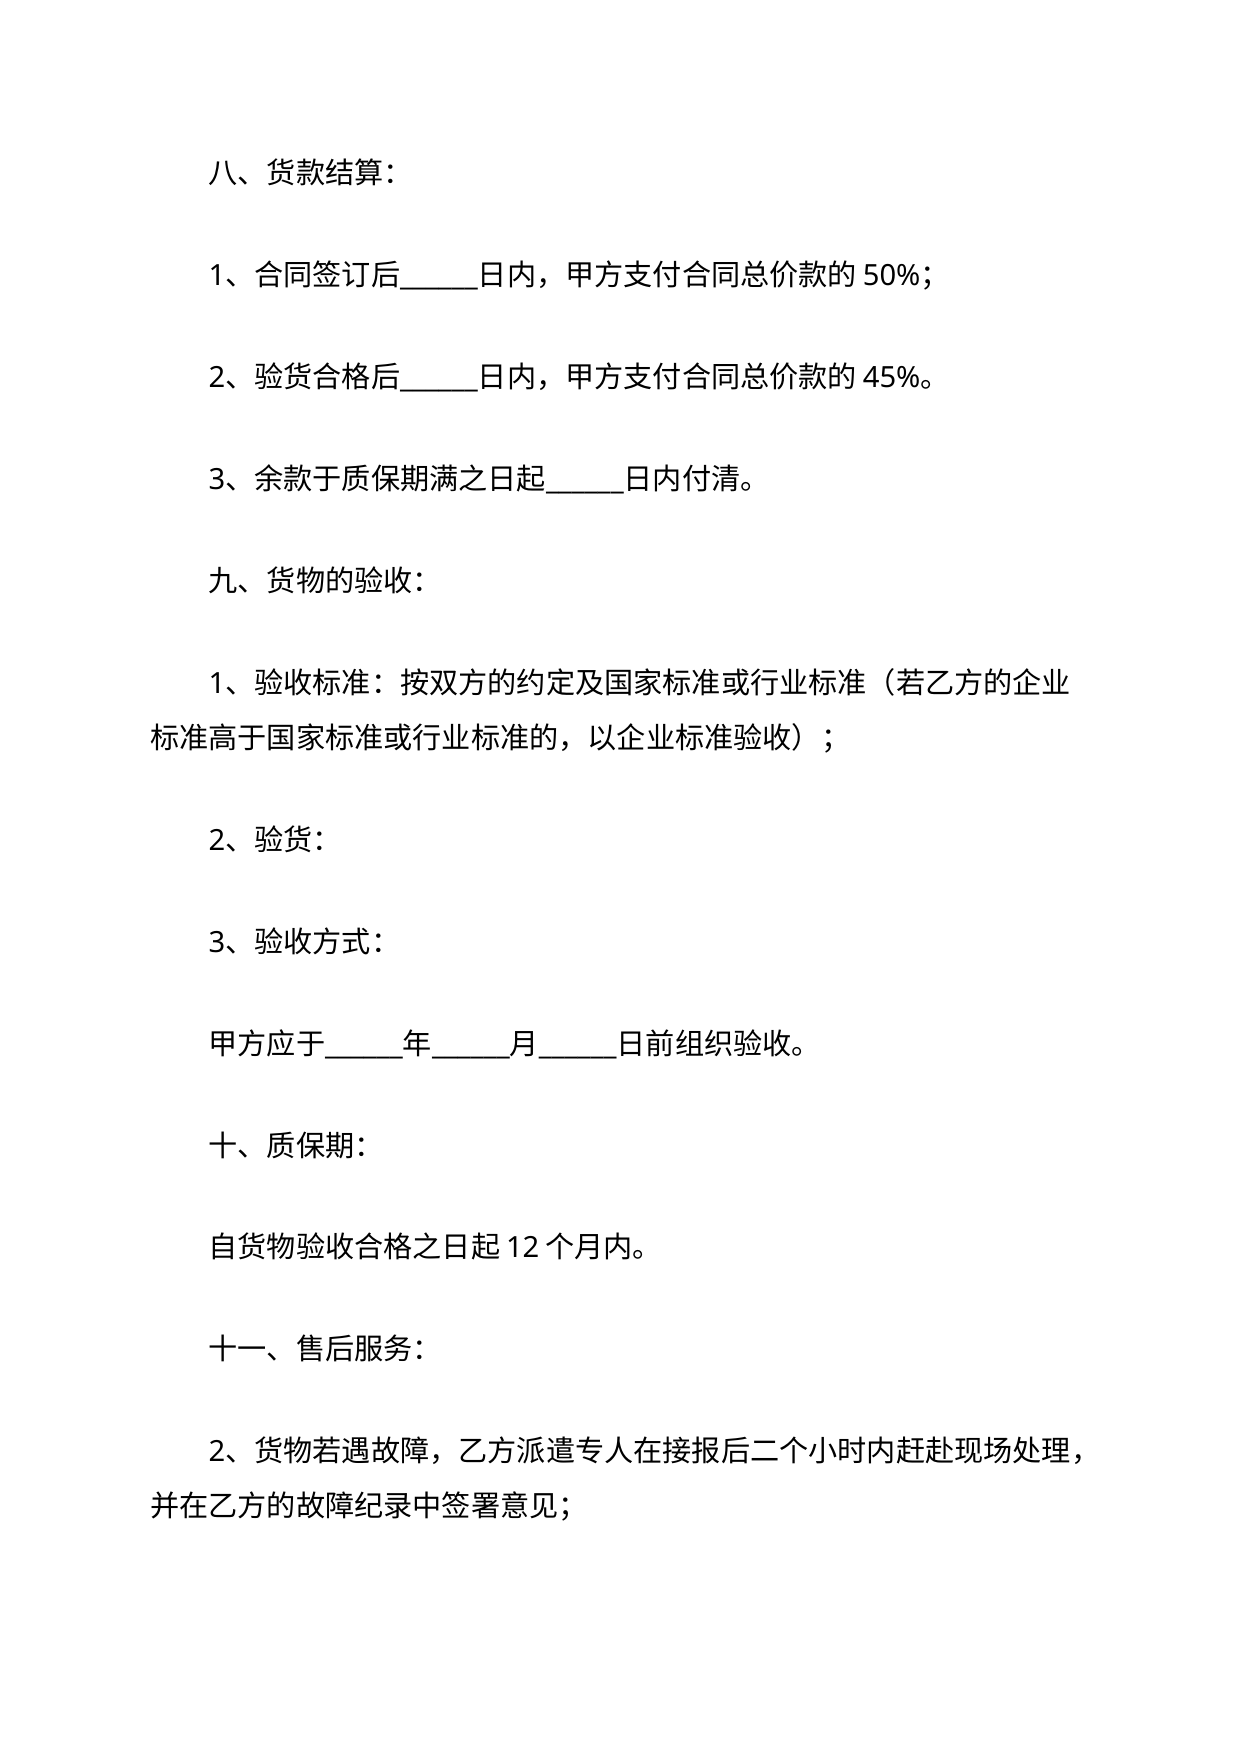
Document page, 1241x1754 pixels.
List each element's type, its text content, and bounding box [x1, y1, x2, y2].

text 八、货款结算： [150, 150, 1090, 192]
text 1、验收标准：按双方的约定及国家标准或行业标准（若乙方的企业标准高于国家标准或行业标准的，以企业标准验收）； [150, 659, 1090, 757]
text 3、验收方式： [150, 918, 1090, 961]
text 1、合同签订后______日内，甲方支付合同总价款的50%； [150, 252, 1090, 294]
text 甲方应于______年______月______日前组织验收。 [150, 1020, 1090, 1063]
text 2、验货合格后______日内，甲方支付合同总价款的45%。 [150, 354, 1090, 396]
text 2、验货： [150, 816, 1090, 859]
text 九、货物的验收： [150, 558, 1090, 600]
text 3、余款于质保期满之日起______日内付清。 [150, 456, 1090, 498]
text 自货物验收合格之日起12个月内。 [150, 1224, 1090, 1266]
text 2、货物若遇故障，乙方派遣专人在接报后二个小时内赶赴现场处理，并在乙方的故障纪录中签署意见； [150, 1428, 1090, 1525]
text 十一、售后服务： [150, 1326, 1090, 1368]
text 十、质保期： [150, 1122, 1090, 1164]
